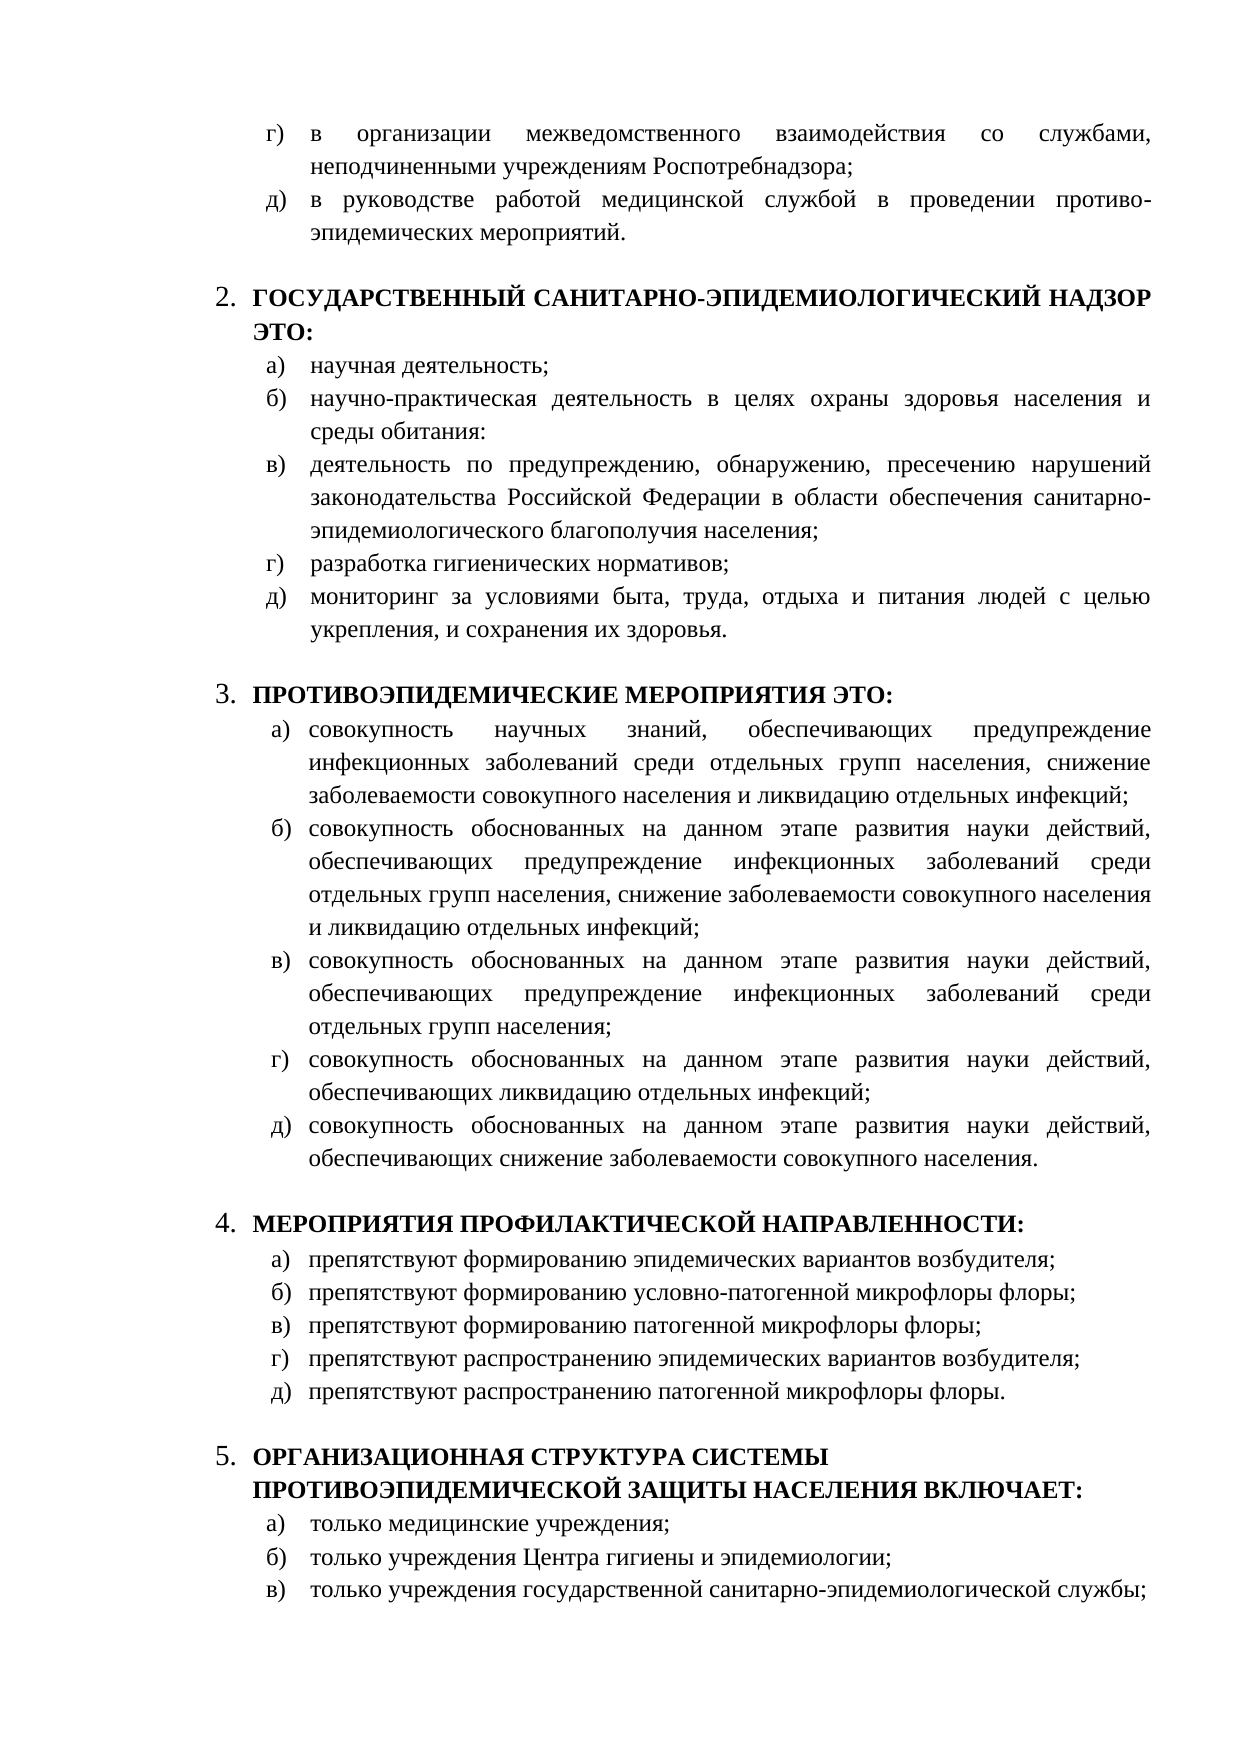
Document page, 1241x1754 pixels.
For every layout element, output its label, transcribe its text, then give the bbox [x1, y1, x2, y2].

list только учреждения Центра гигиены и эпидемиологии; [266, 1542, 1152, 1570]
list научная деятельность; [266, 350, 1152, 378]
list совокупность обоснованных на данном этапе развития науки действий, обеспечивающих ликвидацию отдельных инфекций; [271, 1044, 1152, 1106]
list только учреждения государственной санитарно-эпидемиологической службы; [266, 1574, 1152, 1603]
list препятствуют формированию условно-патогенной микрофлоры флоры; [271, 1277, 1152, 1306]
list научно-практическая деятельность в целях охраны здоровья населения и среды обитания: [266, 383, 1152, 444]
list только медицинские учреждения; [266, 1508, 1152, 1537]
list в организации межведомственного взаимодействия со службами, неподчиненными учреждениям Роспотребнадзора; [266, 118, 1152, 180]
list препятствуют формированию эпидемических вариантов возбудителя; [271, 1244, 1152, 1273]
list совокупность научных знаний, обеспечивающих предупреждение инфекционных заболеваний среди отдельных групп населения, снижение заболеваемости совокупного населения и ликвидацию отдельных инфекций; [271, 714, 1152, 809]
list Государственный санитарно-эпидемиологический надзор это: [215, 279, 1152, 346]
list Мероприятия профилактической направленности: [215, 1205, 1152, 1239]
list деятельность по предупреждению, обнаружению, пресечению нарушений законодательства Российской Федерации в области обеспечения санитарно-эпидемиологического благополучия населения; [266, 449, 1152, 544]
list мониторинг за условиями быта, труда, отдыха и питания людей с целью укрепления, и сохранения их здоровья. [266, 581, 1152, 643]
list Противоэпидемические мероприятия это: [215, 676, 1152, 709]
list препятствуют распространению эпидемических вариантов возбудителя; [271, 1343, 1152, 1372]
list совокупность обоснованных на данном этапе развития науки действий, обеспечивающих предупреждение инфекционных заболеваний среди отдельных групп населения; [271, 945, 1152, 1040]
list препятствуют распространению патогенной микрофлоры флоры. [271, 1376, 1152, 1405]
list совокупность обоснованных на данном этапе развития науки действий, обеспечивающих предупреждение инфекционных заболеваний среди отдельных групп населения, снижение заболеваемости совокупного населения и ликвидацию отдельных инфекций; [271, 813, 1152, 941]
list Организационная структура системы противоэпидемической защиты населения включает: [215, 1438, 1152, 1504]
list совокупность обоснованных на данном этапе развития науки действий, обеспечивающих снижение заболеваемости совокупного населения. [271, 1111, 1152, 1172]
list разработка гигиенических нормативов; [266, 548, 1152, 577]
list препятствуют формированию патогенной микрофлоры флоры; [271, 1310, 1152, 1339]
list в руководстве работой медицинской службой в проведении противоэпидемических мероприятий. [266, 184, 1152, 246]
